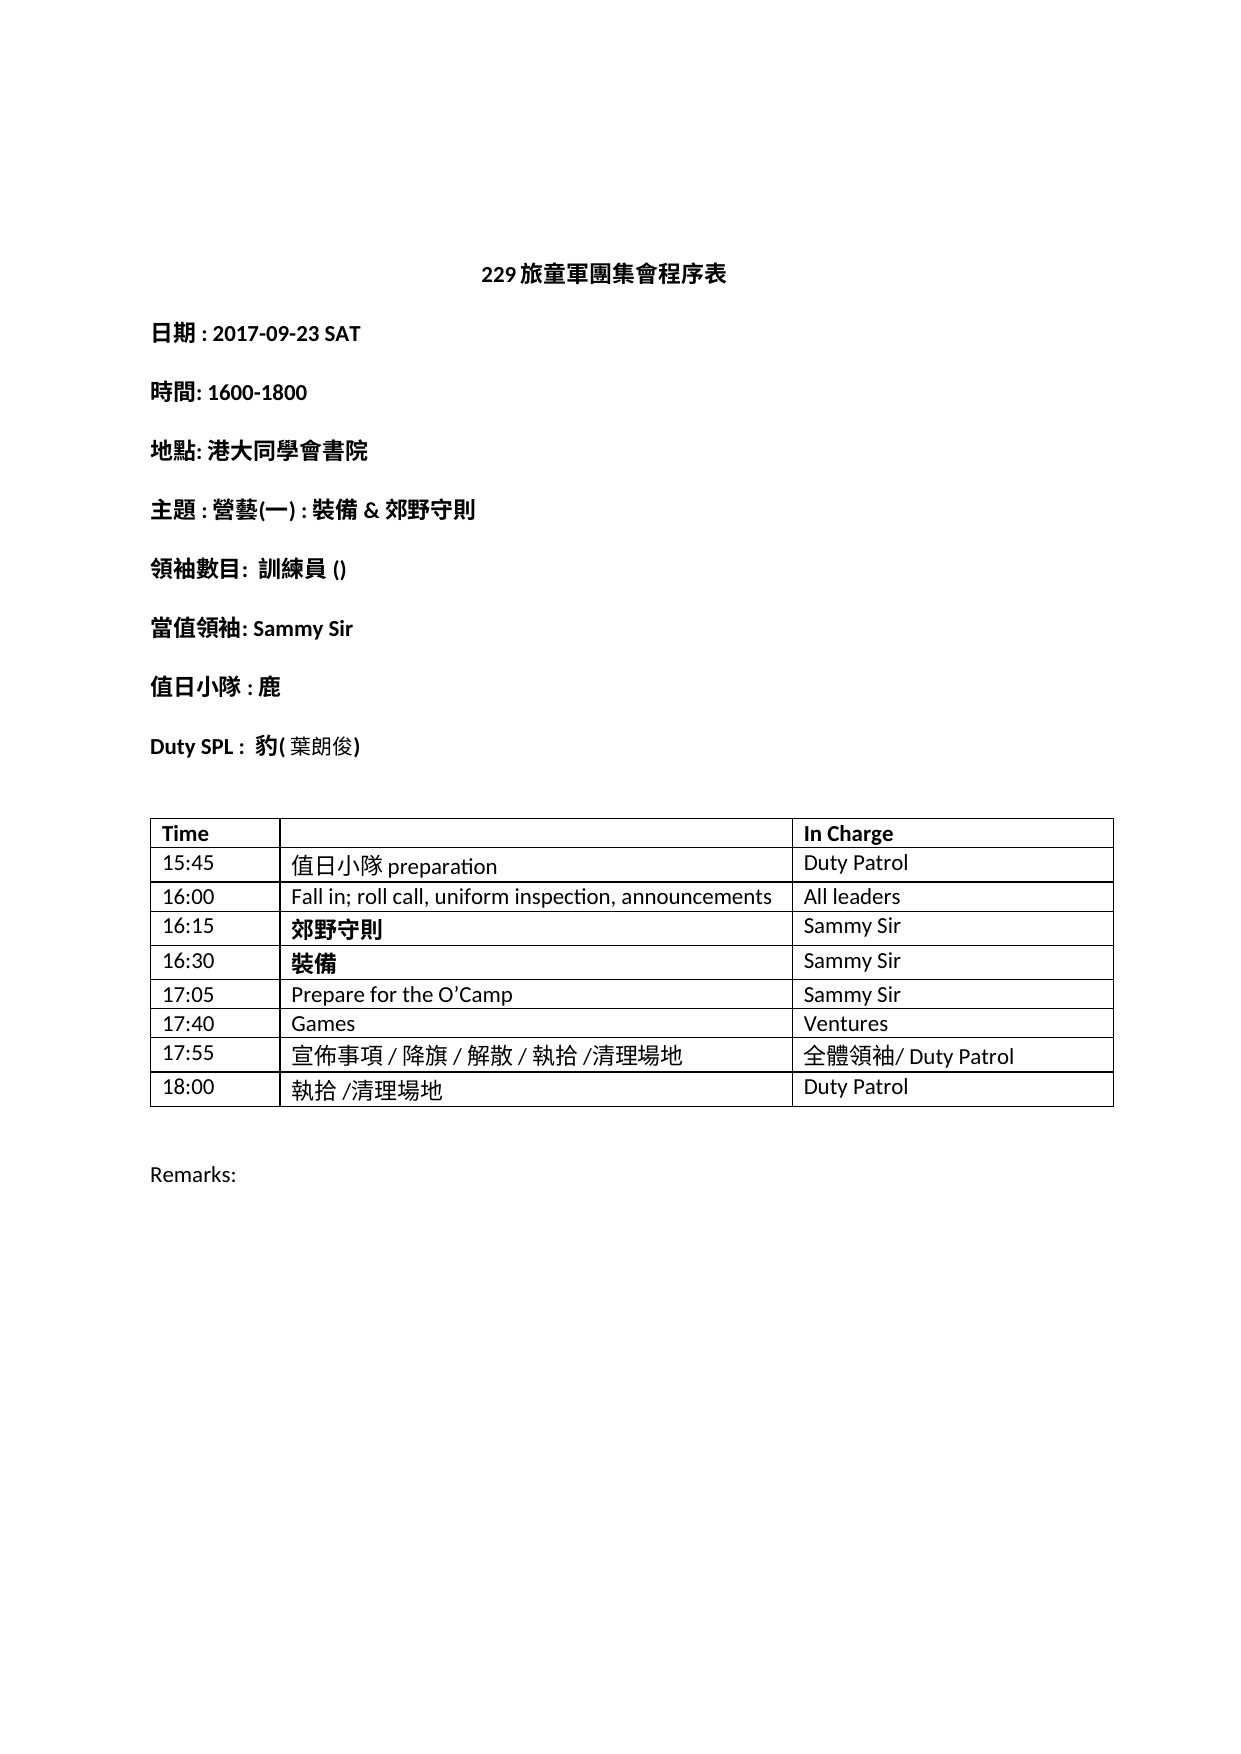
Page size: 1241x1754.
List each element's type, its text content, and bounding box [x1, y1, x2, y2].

table_cell 17:05 [151, 980, 279, 1008]
text 日期 : 2017-09-23 SAT [150, 315, 1090, 348]
table_cell Ventures [793, 1009, 1113, 1037]
table_cell 郊野守則 [281, 912, 792, 945]
table_cell 全體領袖/ Duty Patrol [793, 1038, 1113, 1071]
table_cell 執拾 /清理場地 [281, 1073, 792, 1106]
table_cell 值日小隊preparation [281, 848, 792, 881]
table_cell 15:45 [151, 848, 279, 881]
text Remarks: [150, 1160, 1090, 1188]
text 值日小隊 : 鹿 [150, 669, 1090, 702]
table_cell Sammy Sir [793, 946, 1113, 979]
text 當值領袖: Sammy Sir [150, 610, 1090, 643]
table_cell 17:40 [151, 1009, 279, 1037]
text 229旅童軍團集會程序表 [150, 256, 1090, 289]
table_header In Charge [793, 819, 1113, 847]
table_cell 裝備 [281, 946, 792, 979]
text Duty SPL : 豹( 葉朗俊) [150, 728, 1090, 793]
table_cell 16:15 [151, 912, 279, 945]
table_cell 16:00 [151, 883, 279, 911]
table_header [281, 819, 792, 847]
text 主題 : 營藝(一) : 裝備 & 郊野守則 [150, 492, 1090, 525]
text 地點: 港大同學會書院 [150, 433, 1090, 466]
table_cell Fall in; roll call, uniform inspection, announcements [281, 883, 792, 911]
text 時間: 1600-1800 [150, 374, 1090, 407]
text 領袖數目: 訓練員 () [150, 551, 1090, 584]
table_cell Duty Patrol [793, 1073, 1113, 1106]
table_cell Prepare for the O’Camp [281, 980, 792, 1008]
table_cell 18:00 [151, 1073, 279, 1106]
table_cell All leaders [793, 883, 1113, 911]
table_cell 16:30 [151, 946, 279, 979]
table_cell Games [281, 1009, 792, 1037]
table_cell 17:55 [151, 1038, 279, 1071]
table_cell Sammy Sir [793, 980, 1113, 1008]
table_cell Sammy Sir [793, 912, 1113, 945]
table_cell 宣佈事項 / 降旗 / 解散 / 執拾 /清理場地 [281, 1038, 792, 1071]
table_cell Duty Patrol [793, 848, 1113, 881]
table_header Time [151, 819, 279, 847]
